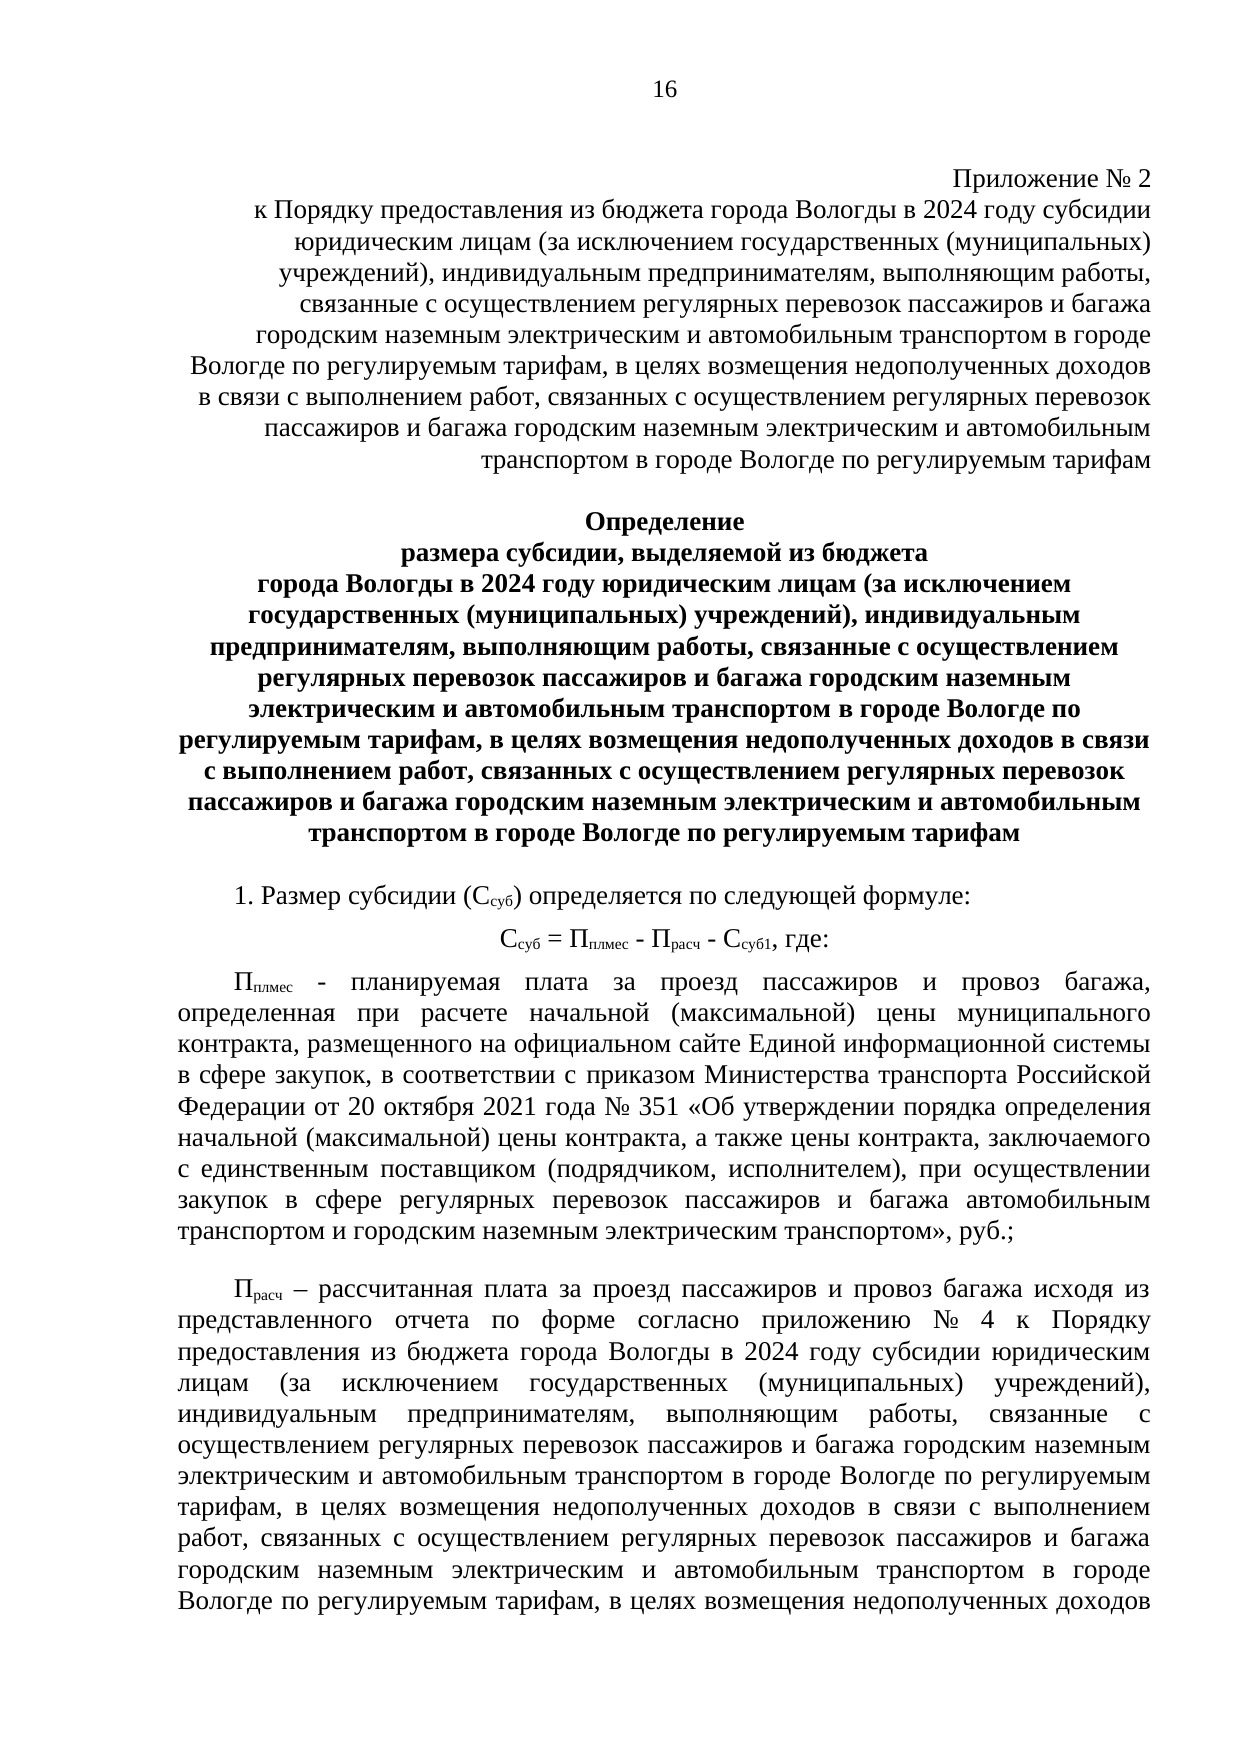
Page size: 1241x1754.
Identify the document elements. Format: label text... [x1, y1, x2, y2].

text размера субсидии, выделяемой из бюджета [177, 536, 1152, 567]
text города Вологды в 2024 году юридическим лицам (за исключением государственных (муниципальных) учреждений), индивидуальным предпринимателям, выполняющим работы, связанные с осуществлением регулярных перевозок пассажиров и багажа городским наземным электрическим и автомобильным транспортом в городе Вологде по регулируемым тарифам, в целях возмещения недополученных доходов в связи с выполнением работ, связанных с осуществлением регулярных перевозок пассажиров и багажа городским наземным электрическим и автомобильным транспортом в городе Вологде по регулируемым тарифам [177, 567, 1152, 848]
text Определение [177, 505, 1152, 536]
text Приложение № 2 [177, 162, 1152, 193]
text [177, 1272, 1152, 1615]
text 1. Размер субсидии (Cсуб) определяется по следующей формуле: [177, 879, 1152, 910]
text Cсуб = Пплмес - Прасч - Cсуб1, где: [177, 922, 1152, 953]
text к Порядку предоставления из бюджета города Вологды в 2024 году субсидии юридическим лицам (за исключением государственных (муниципальных) учреждений), индивидуальным предпринимателям, выполняющим работы, связанные с осуществлением регулярных перевозок пассажиров и багажа городским наземным электрическим и автомобильным транспортом в городе Вологде по регулируемым тарифам, в целях возмещения недополученных доходов в связи с выполнением работ, связанных с осуществлением регулярных перевозок пассажиров и багажа городским наземным электрическим и автомобильным транспортом в городе Вологде по регулируемым тарифам [177, 193, 1152, 474]
text Пплмес - планируемая плата за проезд пассажиров и провоз багажа, определенная при расчете начальной (максимальной) цены муниципального контракта, размещенного на официальном сайте Единой информационной системы в сфере закупок, в соответствии с приказом Министерства транспорта Российской Федерации от 20 октября 2021 года № 351 «Об утверждении порядка определения начальной (максимальной) цены контракта, а также цены контракта, заключаемого с единственным поставщиком (подрядчиком, исполнителем), при осуществлении закупок в сфере регулярных перевозок пассажиров и багажа автомобильным транспортом и городским наземным электрическим транспортом», руб.; [177, 965, 1152, 1245]
